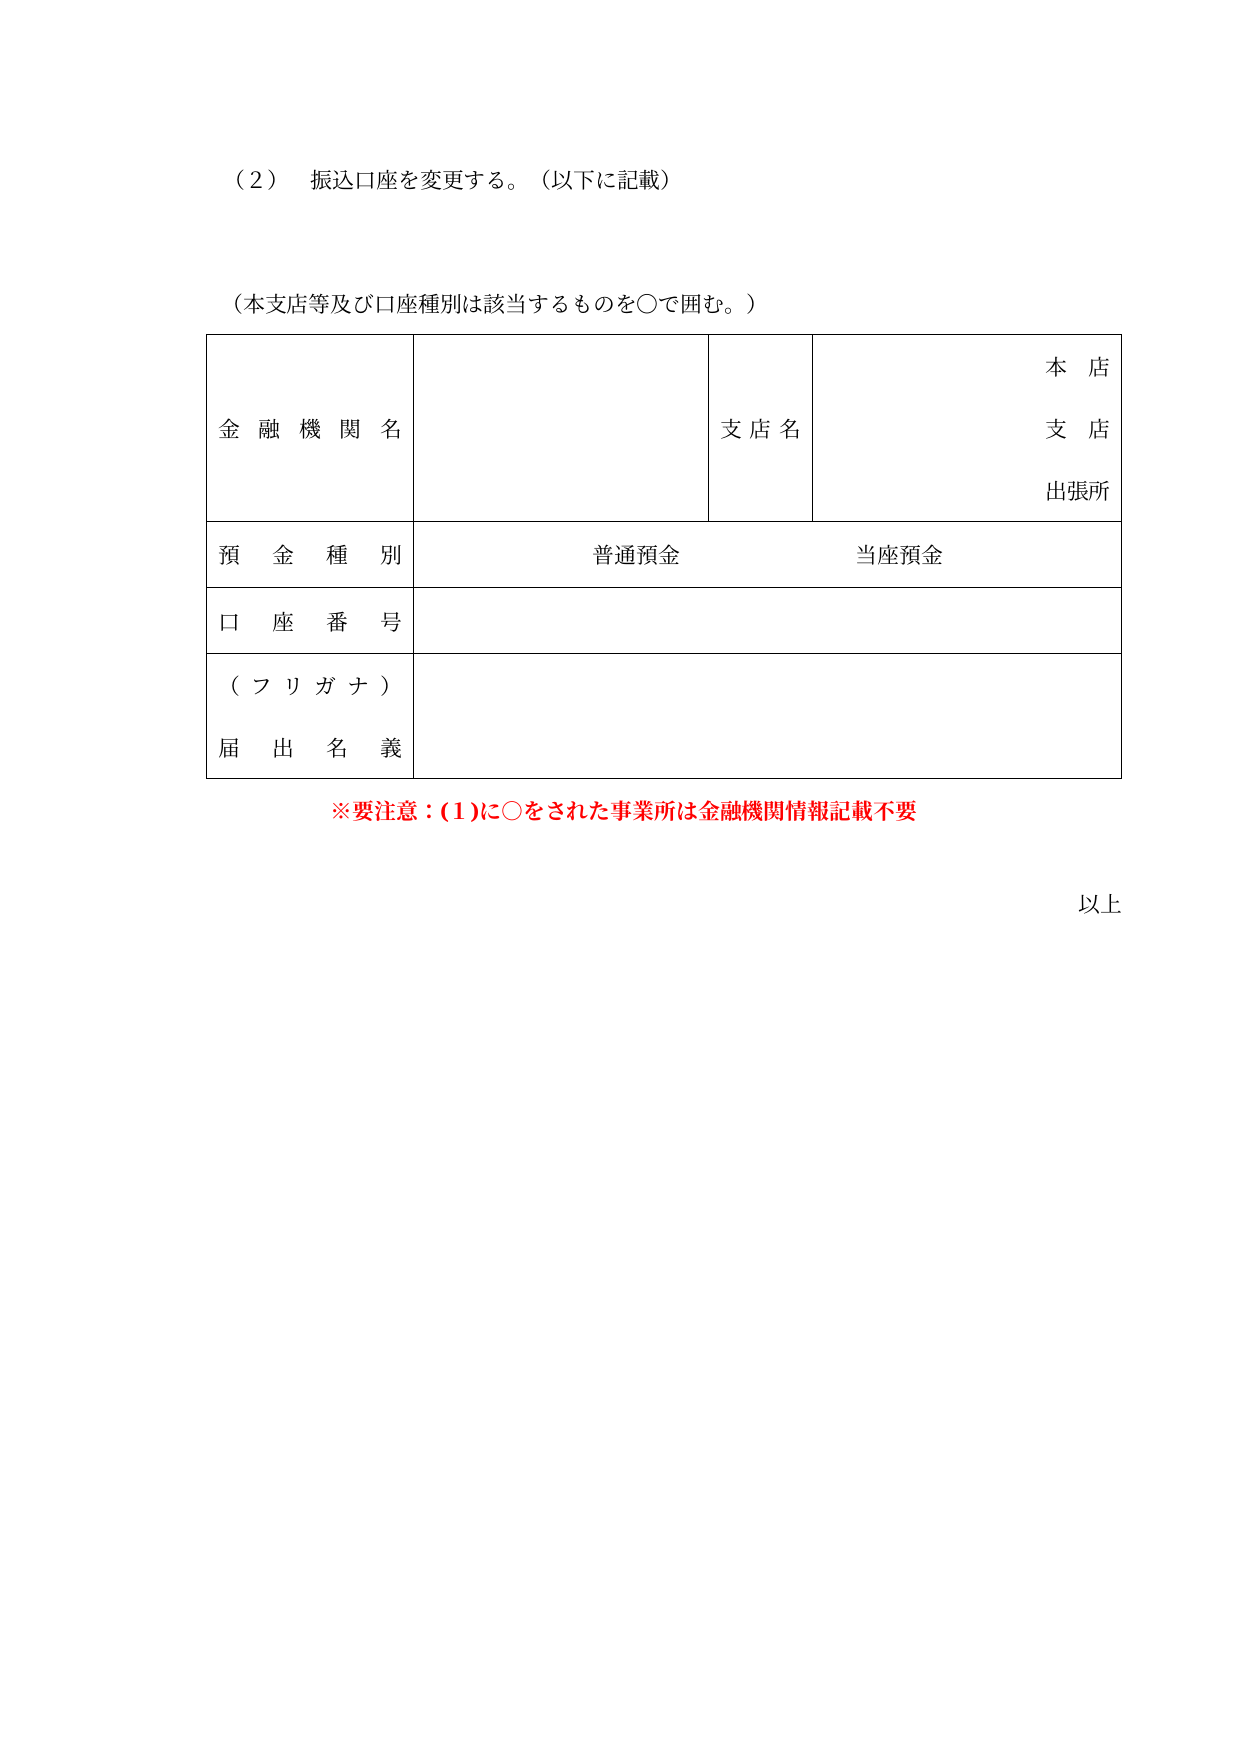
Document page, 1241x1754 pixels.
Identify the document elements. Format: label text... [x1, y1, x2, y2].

table_header 支店名 [709, 335, 812, 521]
table_cell （フリガナ） 届 出 名 義 [207, 654, 413, 778]
text （２） 振込口座を変更する。（以下に記載） [223, 148, 1122, 210]
table_cell 預金種別 [207, 522, 413, 587]
table_header 金融機関名 [207, 335, 413, 521]
table_cell 普通預金 当座預金 [414, 522, 1121, 587]
table_header [414, 335, 708, 521]
table_cell [414, 588, 1121, 653]
text ※要注意：(１)に○をされた事業所は金融機関情報記載不要 [177, 779, 1122, 841]
table_header 本 店 支 店 出張所 [813, 335, 1121, 521]
table_cell [414, 654, 1121, 778]
table_cell 口座番号 [207, 588, 413, 653]
text 以上 [177, 872, 1122, 933]
text （本支店等及び口座種別は該当するものを〇で囲む。） [177, 272, 1122, 334]
